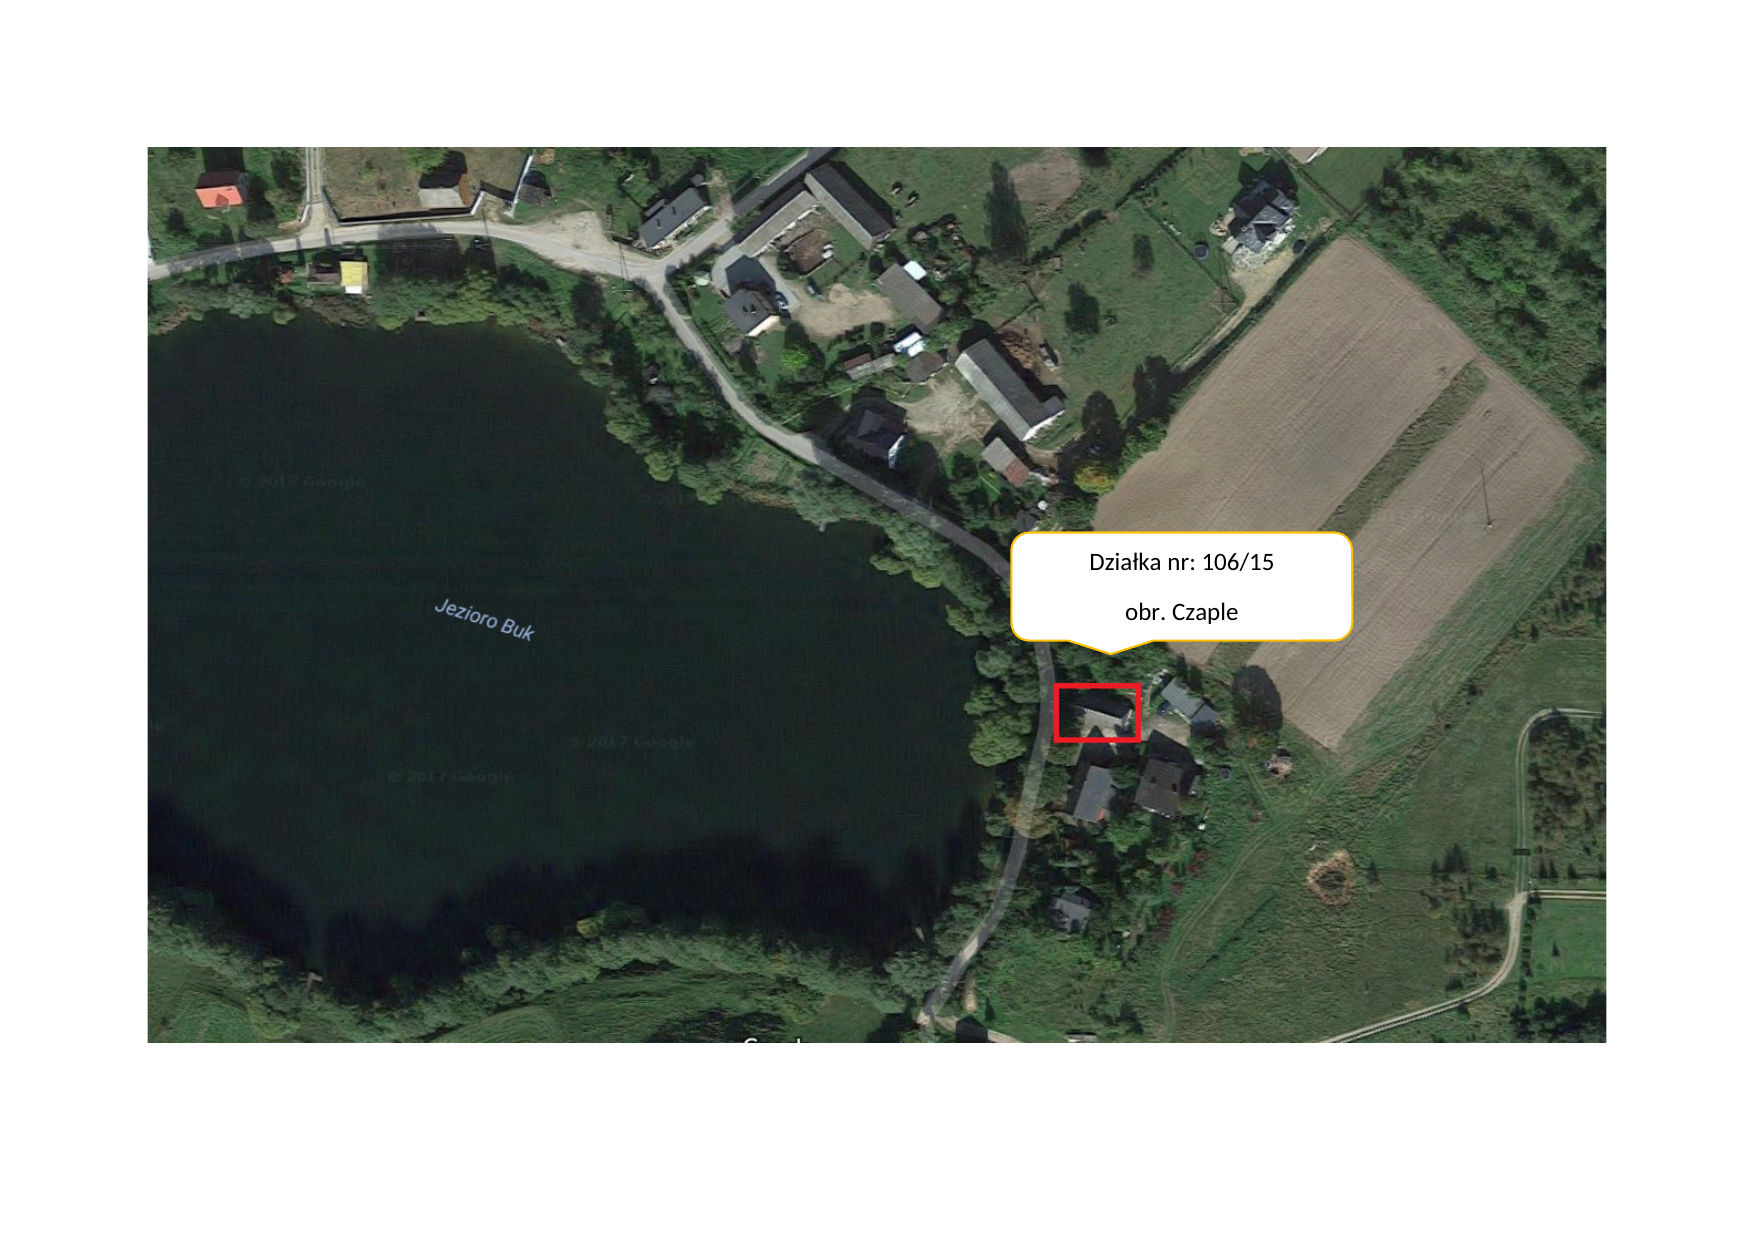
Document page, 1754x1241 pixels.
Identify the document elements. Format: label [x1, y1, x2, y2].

picture [147, 147, 1607, 1043]
